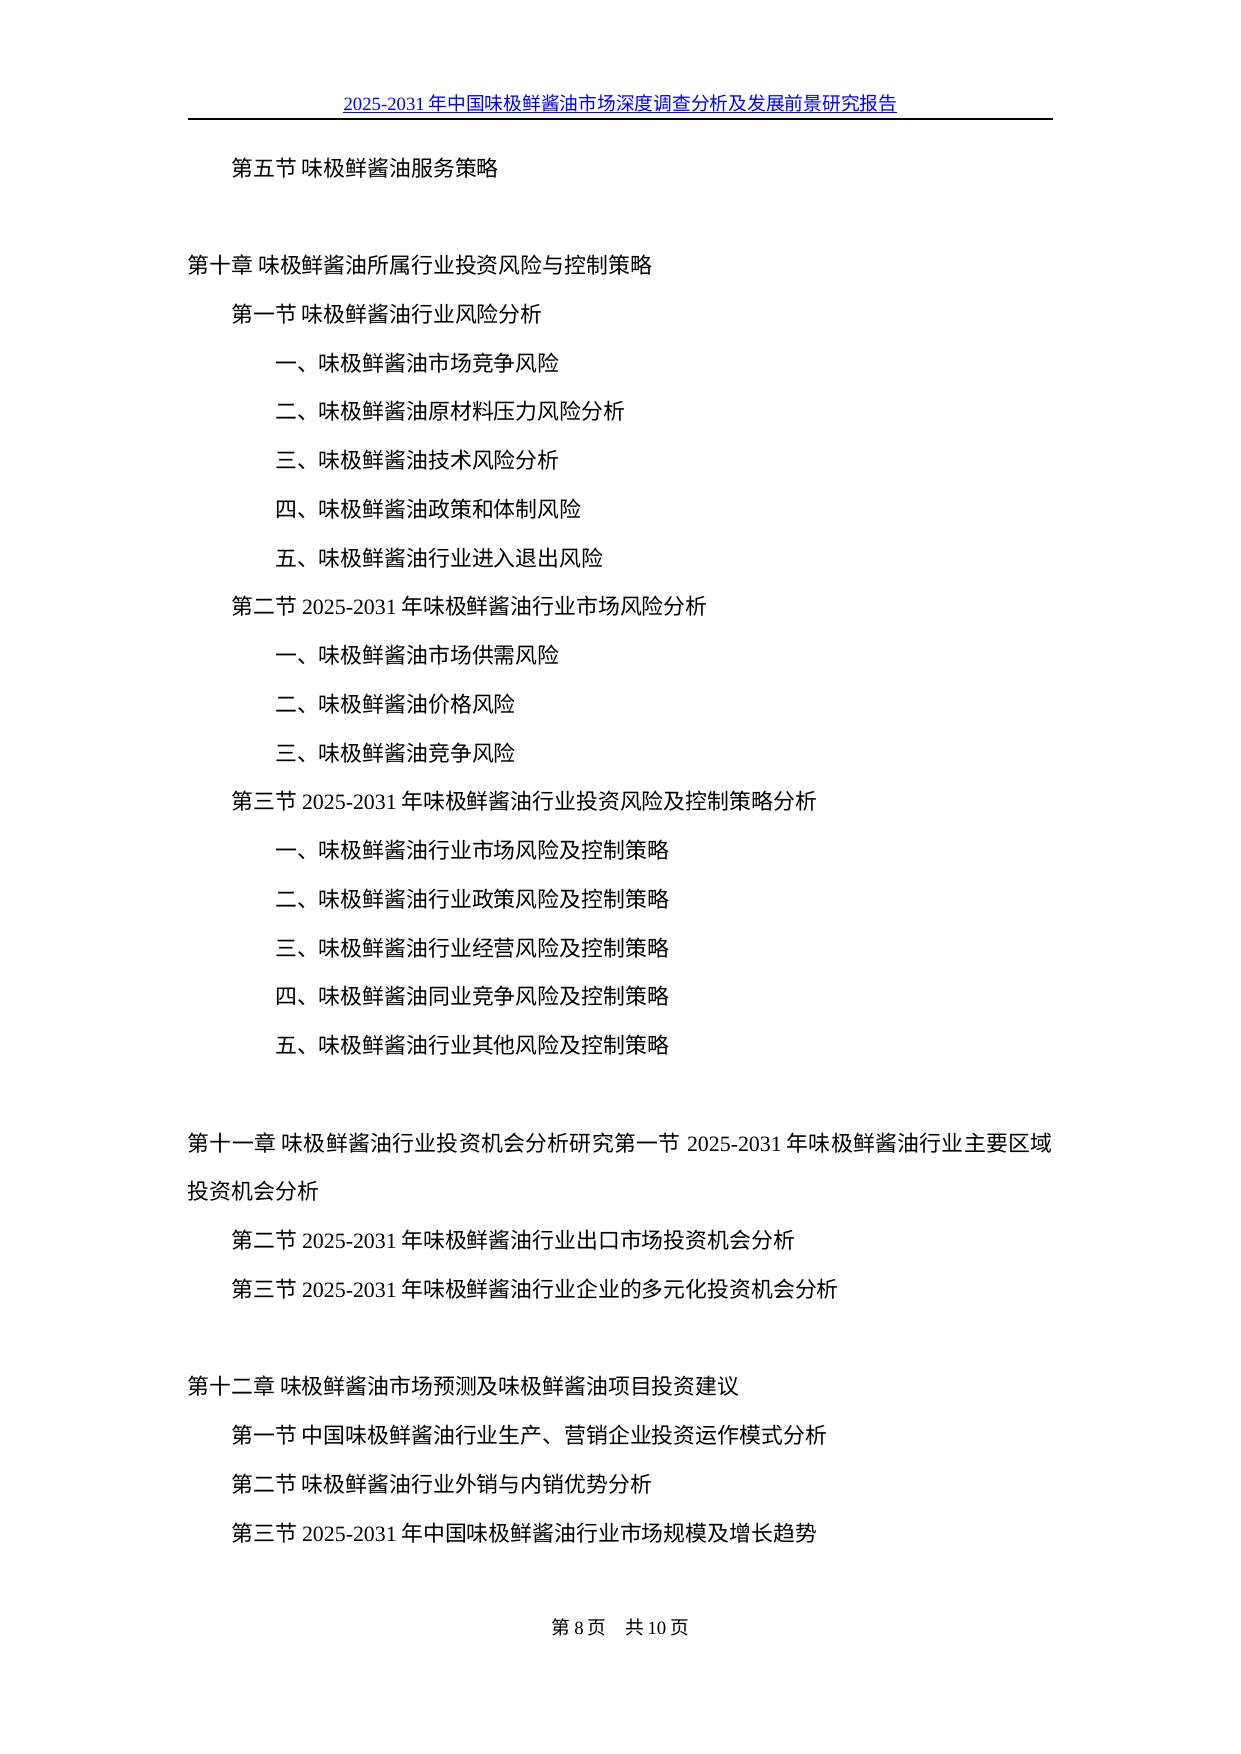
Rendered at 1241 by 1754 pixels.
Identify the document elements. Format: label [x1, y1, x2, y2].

text [187, 150, 1053, 1548]
